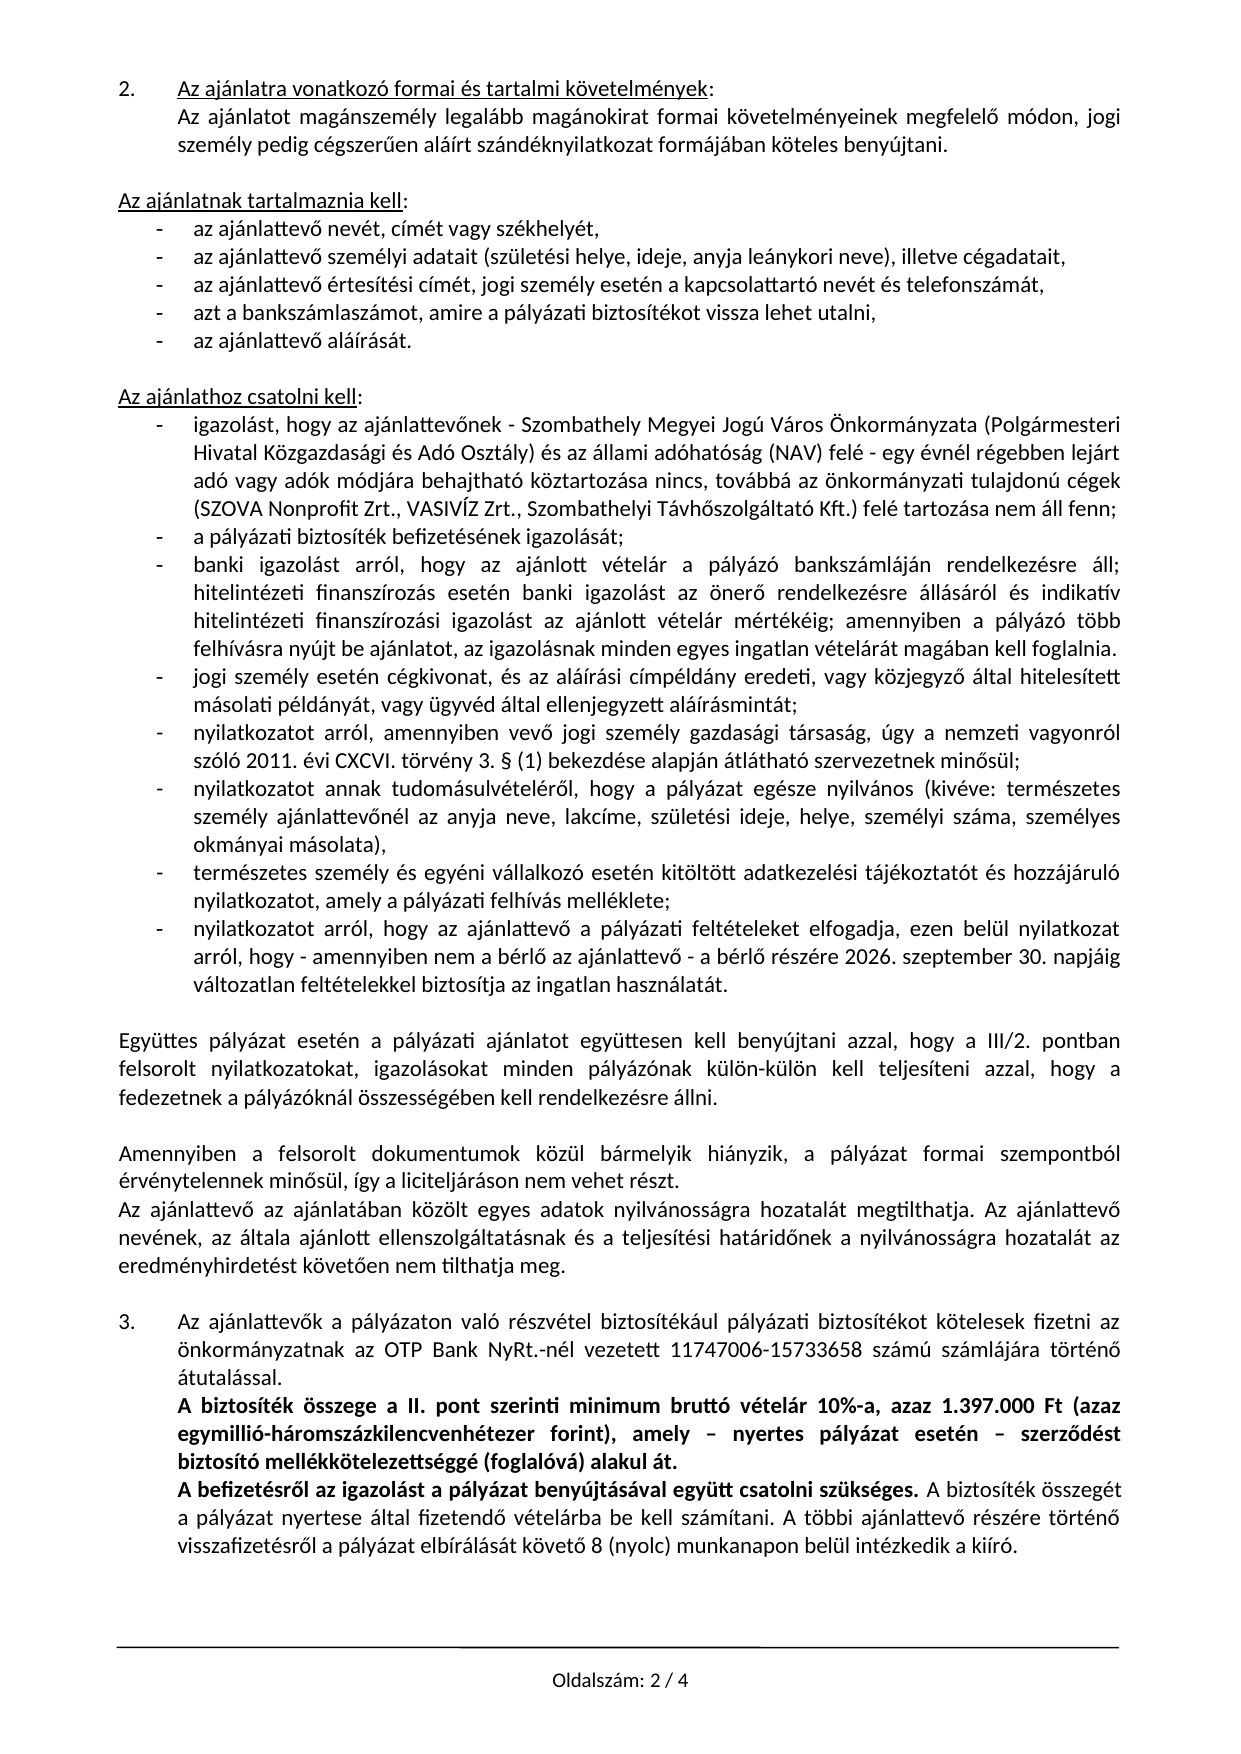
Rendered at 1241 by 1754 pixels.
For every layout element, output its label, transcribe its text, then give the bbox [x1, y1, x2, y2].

list az ajánlattevő személyi adatait (születési helye, ideje, anyja leánykori neve), illetve cégadatait, [156, 242, 1122, 270]
text A befizetésről az igazolást a pályázat benyújtásával együtt csatolni szükséges. A biztosíték összegét a pályázat nyertese által fizetendő vételárba be kell számítani. A többi ajánlattevő részére történő visszafizetésről a pályázat elbírálását követő 8 (nyolc) munkanapon belül intézkedik a kiíró. [177, 1475, 1122, 1559]
list Az ajánlatra vonatkozó formai és tartalmi követelmények: [118, 74, 1122, 102]
list nyilatkozatot annak tudomásulvételéről, hogy a pályázat egésze nyilvános (kivéve: természetes személy ajánlattevőnél az anyja neve, lakcíme, születési ideje, helye, személyi száma, személyes okmányai másolata), [156, 774, 1122, 858]
list nyilatkozatot arról, amennyiben vevő jogi személy gazdasági társaság, úgy a nemzeti vagyonról szóló 2011. évi CXCVI. törvény 3. § (1) bekezdése alapján átlátható szervezetnek minősül; [156, 718, 1122, 774]
text Amennyiben a felsorolt dokumentumok közül bármelyik hiányzik, a pályázat formai szempontból érvénytelennek minősül, így a liciteljáráson nem vehet részt. [118, 1139, 1122, 1195]
text Együttes pályázat esetén a pályázati ajánlatot együttesen kell benyújtani azzal, hogy a III/2. pontban felsorolt nyilatkozatokat, igazolásokat minden pályázónak külön-külön kell teljesíteni azzal, hogy a fedezetnek a pályázóknál összességében kell rendelkezésre állni. [118, 1027, 1122, 1111]
list jogi személy esetén cégkivonat, és az aláírási címpéldány eredeti, vagy közjegyző által hitelesített másolati példányát, vagy ügyvéd által ellenjegyzett aláírásmintát; [156, 662, 1122, 718]
text Az ajánlathoz csatolni kell: [118, 382, 1122, 410]
list Az ajánlattevők a pályázaton való részvétel biztosítékául pályázati biztosítékot kötelesek fizetni az önkormányzatnak az OTP Bank NyRt.-nél vezetett 11747006-15733658 számú számlájára történő átutalással. [118, 1307, 1122, 1391]
list a pályázati biztosíték befizetésének igazolását; [156, 522, 1122, 550]
list azt a bankszámlaszámot, amire a pályázati biztosítékot vissza lehet utalni, [156, 298, 1122, 326]
list nyilatkozatot arról, hogy az ajánlattevő a pályázati feltételeket elfogadja, ezen belül nyilatkozat arról, hogy - amennyiben nem a bérlő az ajánlattevő - a bérlő részére 2026. szeptember 30. napjáig változatlan feltételekkel biztosítja az ingatlan használatát. [156, 914, 1122, 998]
text Az ajánlatnak tartalmaznia kell: [118, 186, 1122, 214]
list az ajánlattevő értesítési címét, jogi személy esetén a kapcsolattartó nevét és telefonszámát, [156, 270, 1122, 298]
text Az ajánlattevő az ajánlatában közölt egyes adatok nyilvánosságra hozatalát megtilthatja. Az ajánlattevő nevének, az általa ajánlott ellenszolgáltatásnak és a teljesítési határidőnek a nyilvánosságra hozatalát az eredményhirdetést követően nem tilthatja meg. [118, 1195, 1122, 1279]
list az ajánlattevő nevét, címét vagy székhelyét, [156, 214, 1122, 242]
list banki igazolást arról, hogy az ajánlott vételár a pályázó bankszámláján rendelkezésre áll; hitelintézeti finanszírozás esetén banki igazolást az önerő rendelkezésre állásáról és indikatív hitelintézeti finanszírozási igazolást az ajánlott vételár mértékéig; amennyiben a pályázó több felhívásra nyújt be ajánlatot, az igazolásnak minden egyes ingatlan vételárát magában kell foglalnia. [156, 550, 1122, 662]
list igazolást, hogy az ajánlattevőnek - Szombathely Megyei Jogú Város Önkormányzata (Polgármesteri Hivatal Közgazdasági és Adó Osztály) és az állami adóhatóság (NAV) felé - egy évnél régebben lejárt adó vagy adók módjára behajtható köztartozása nincs, továbbá az önkormányzati tulajdonú cégek (SZOVA Nonprofit Zrt., VASIVÍZ Zrt., Szombathelyi Távhőszolgáltató Kft.) felé tartozása nem áll fenn; [156, 410, 1122, 522]
text A biztosíték összege a II. pont szerinti minimum bruttó vételár 10%-a, azaz 1.397.000 Ft (azaz egymillió-háromszázkilencvenhétezer forint), amely – nyertes pályázat esetén – szerződést biztosító mellékkötelezettséggé (foglalóvá) alakul át. [177, 1391, 1122, 1475]
text Az ajánlatot magánszemély legalább magánokirat formai követelményeinek megfelelő módon, jogi személy pedig cégszerűen aláírt szándéknyilatkozat formájában köteles benyújtani. [177, 102, 1122, 158]
list természetes személy és egyéni vállalkozó esetén kitöltött adatkezelési tájékoztatót és hozzájáruló nyilatkozatot, amely a pályázati felhívás melléklete; [156, 858, 1122, 914]
list az ajánlattevő aláírását. [156, 326, 1122, 354]
